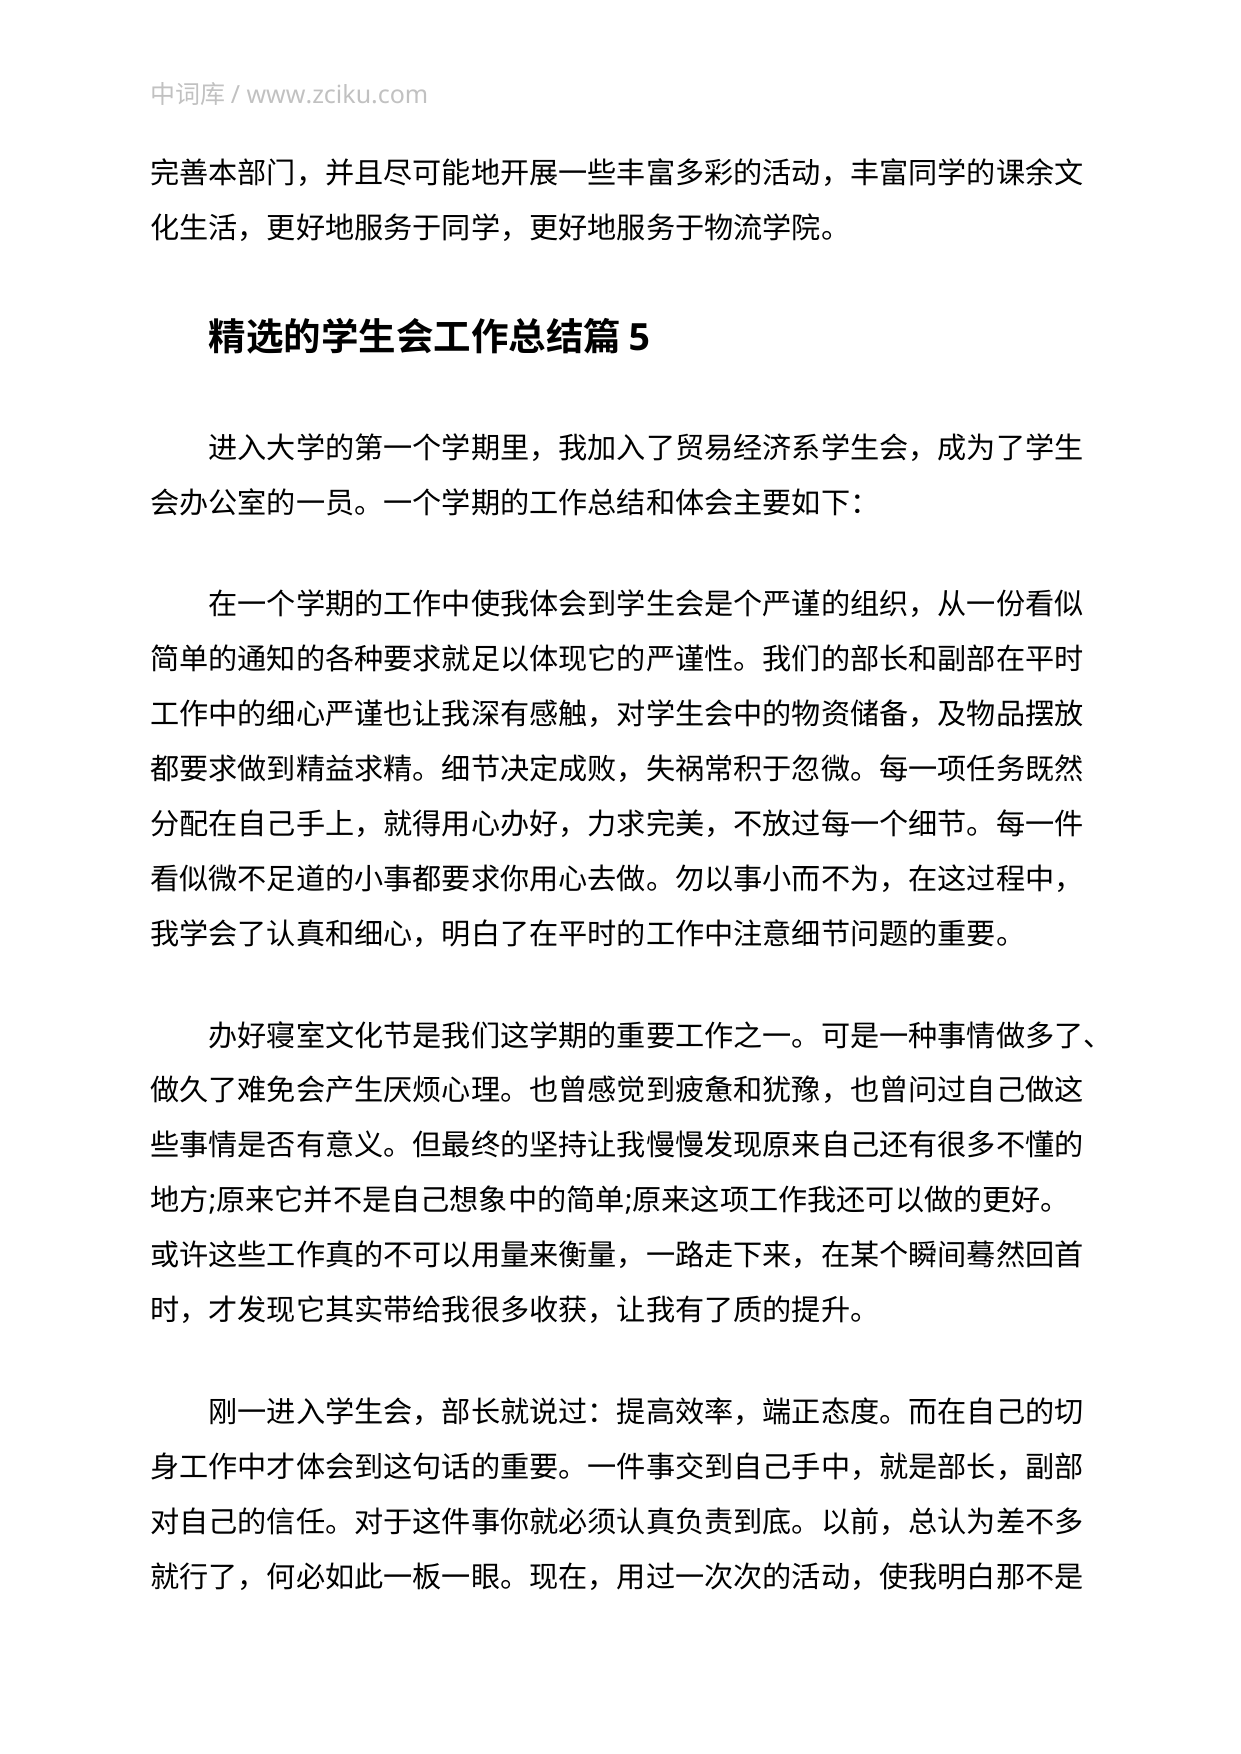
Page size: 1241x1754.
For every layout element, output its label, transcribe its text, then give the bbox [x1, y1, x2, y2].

text 精选的学生会工作总结篇5 [150, 307, 1090, 361]
text 办好寝室文化节是我们这学期的重要工作之一。可是一种事情做多了、做久了难免会产生厌烦心理。也曾感觉到疲惫和犹豫，也曾问过自己做这些事情是否有意义。但最终的坚持让我慢慢发现原来自己还有很多不懂的地方;原来它并不是自己想象中的简单;原来这项工作我还可以做的更好。或许这些工作真的不可以用量来衡量，一路走下来，在某个瞬间蓦然回首时，才发现它其实带给我很多收获，让我有了质的提升。 [150, 1012, 1090, 1329]
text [150, 150, 1090, 247]
text 在一个学期的工作中使我体会到学生会是个严谨的组织，从一份看似简单的通知的各种要求就足以体现它的严谨性。我们的部长和副部在平时工作中的细心严谨也让我深有感触，对学生会中的物资储备，及物品摆放都要求做到精益求精。细节决定成败，失祸常积于忽微。每一项任务既然分配在自己手上，就得用心办好，力求完美，不放过每一个细节。每一件看似微不足道的小事都要求你用心去做。勿以事小而不为，在这过程中，我学会了认真和细心，明白了在平时的工作中注意细节问题的重要。 [150, 581, 1090, 953]
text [150, 1388, 1090, 1595]
text 进入大学的第一个学期里，我加入了贸易经济系学生会，成为了学生会办公室的一员。一个学期的工作总结和体会主要如下： [150, 424, 1090, 521]
